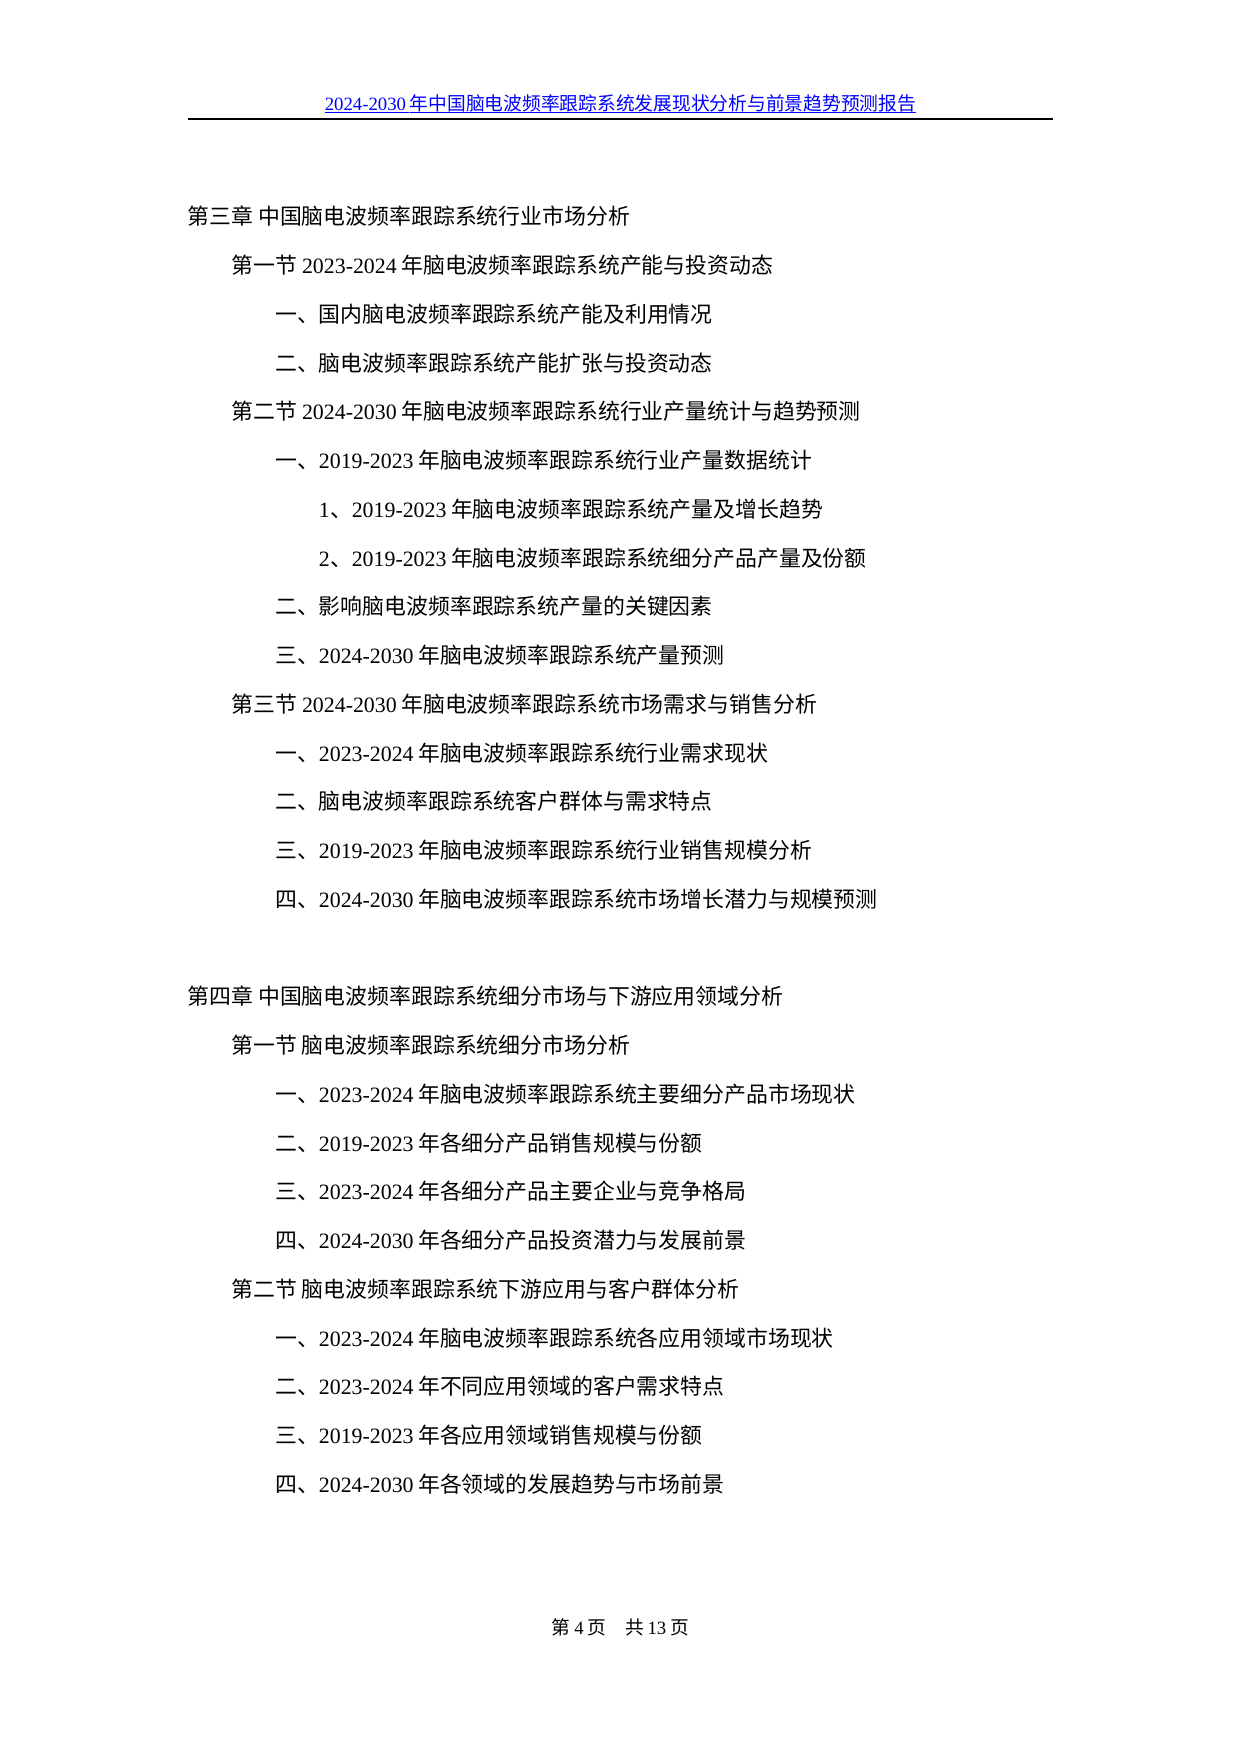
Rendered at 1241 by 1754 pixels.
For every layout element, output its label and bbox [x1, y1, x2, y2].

text [187, 150, 1053, 1499]
